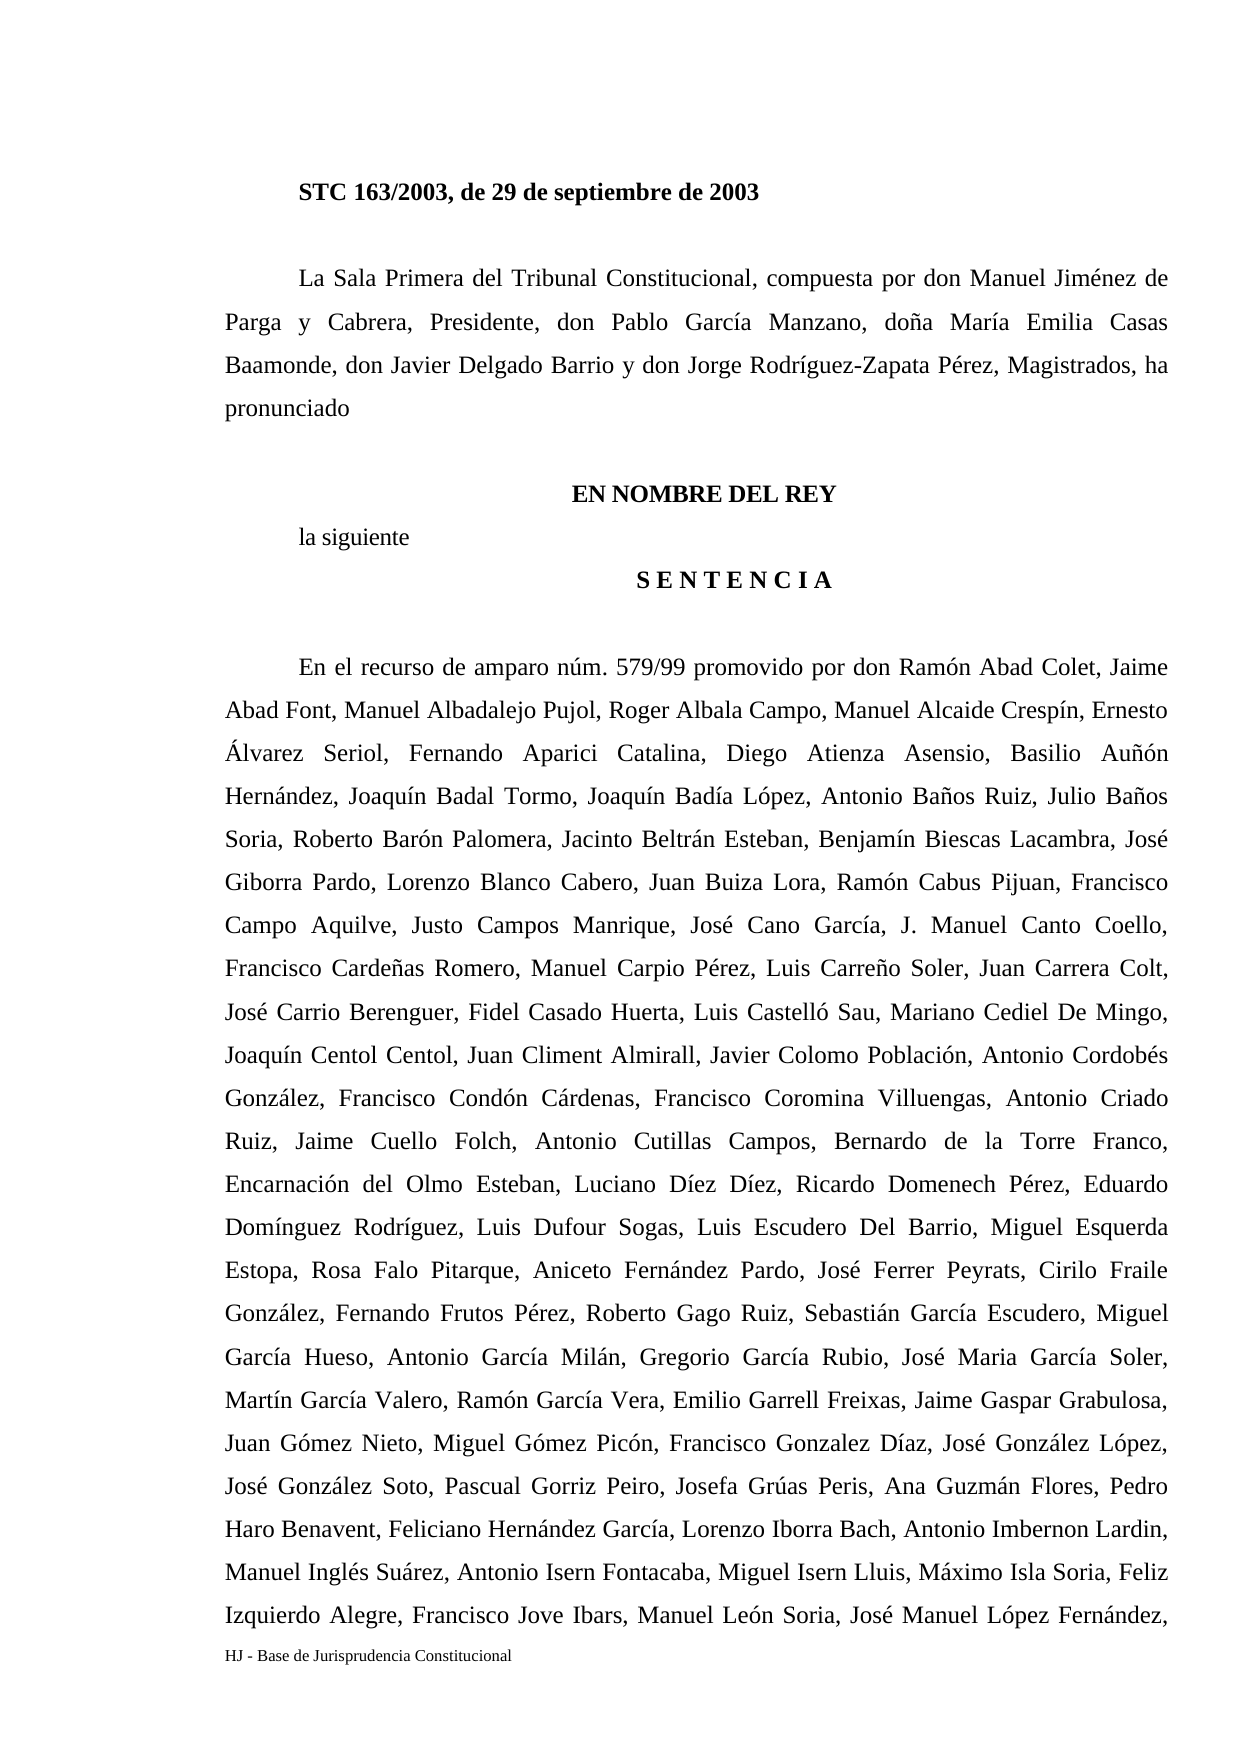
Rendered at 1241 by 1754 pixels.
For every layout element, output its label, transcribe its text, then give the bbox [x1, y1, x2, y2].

text La Sala Primera del Tribunal Constitucional, compuesta por don Manuel Jiménez de Parga y Cabrera, Presidente, don Pablo García Manzano, doña María Emilia Casas Baamonde, don Javier Delgado Barrio y don Jorge Rodríguez-Zapata Pérez, Magistrados, ha pronunciado [224, 263, 1169, 422]
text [224, 652, 1169, 1629]
text EN NOMBRE DEL REY [224, 479, 1110, 508]
text la siguiente [224, 522, 1110, 551]
text S E N T E N C I A [224, 565, 1169, 594]
text STC 163/2003, de 29 de septiembre de 2003 [224, 177, 1169, 206]
